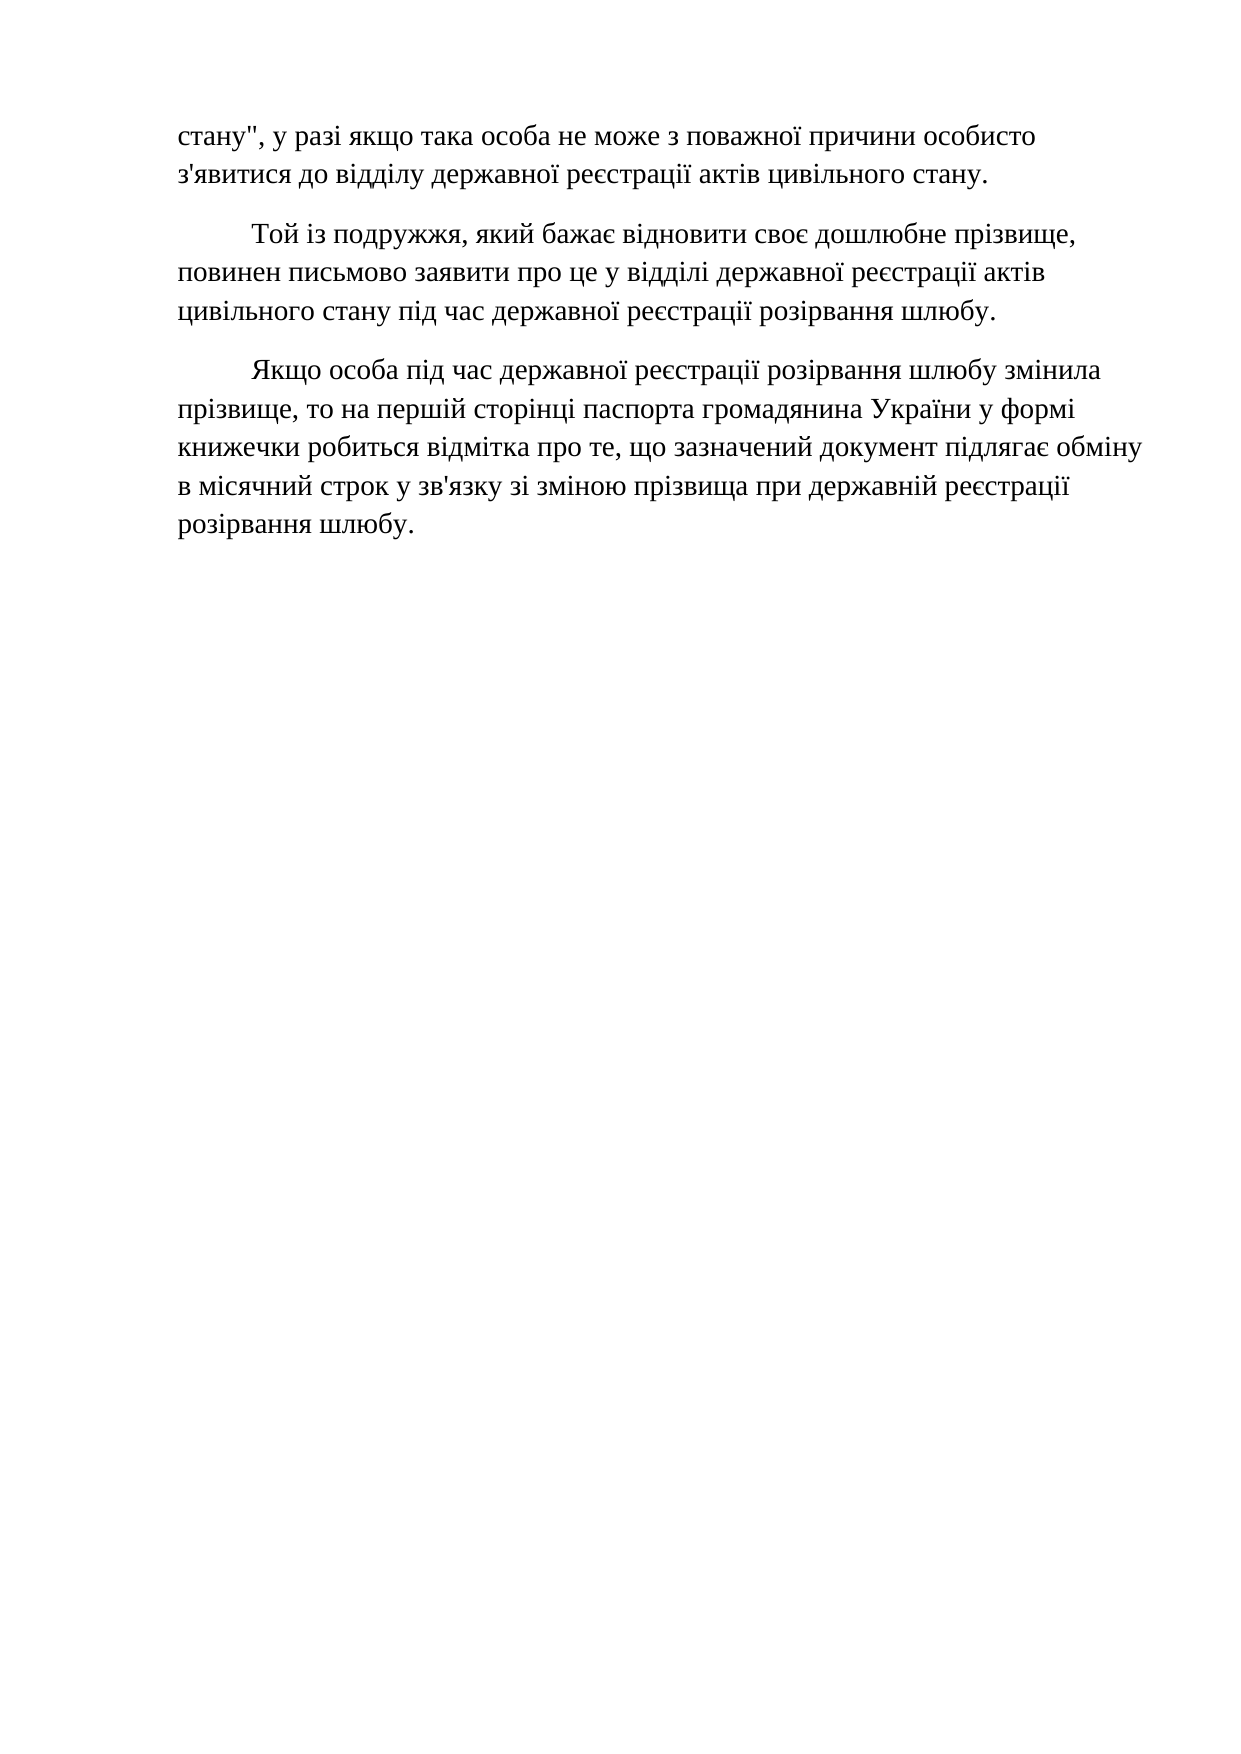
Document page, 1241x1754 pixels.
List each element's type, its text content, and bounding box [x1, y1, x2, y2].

text Той із подружжя, який бажає відновити своє дошлюбне прізвище, повинен письмово заявити про це у відділі державної реєстрації актів цивільного стану під час державної реєстрації розірвання шлюбу. [177, 216, 1152, 327]
text Якщо особа під час державної реєстрації розірвання шлюбу змінила прізвище, то на першій сторінці паспорта громадянина України у формі книжечки робиться відмітка про те, що зазначений документ підлягає обміну в місячний строк у зв'язку зі зміною прізвища при державній реєстрації розірвання шлюбу. [177, 352, 1152, 540]
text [177, 118, 1152, 190]
